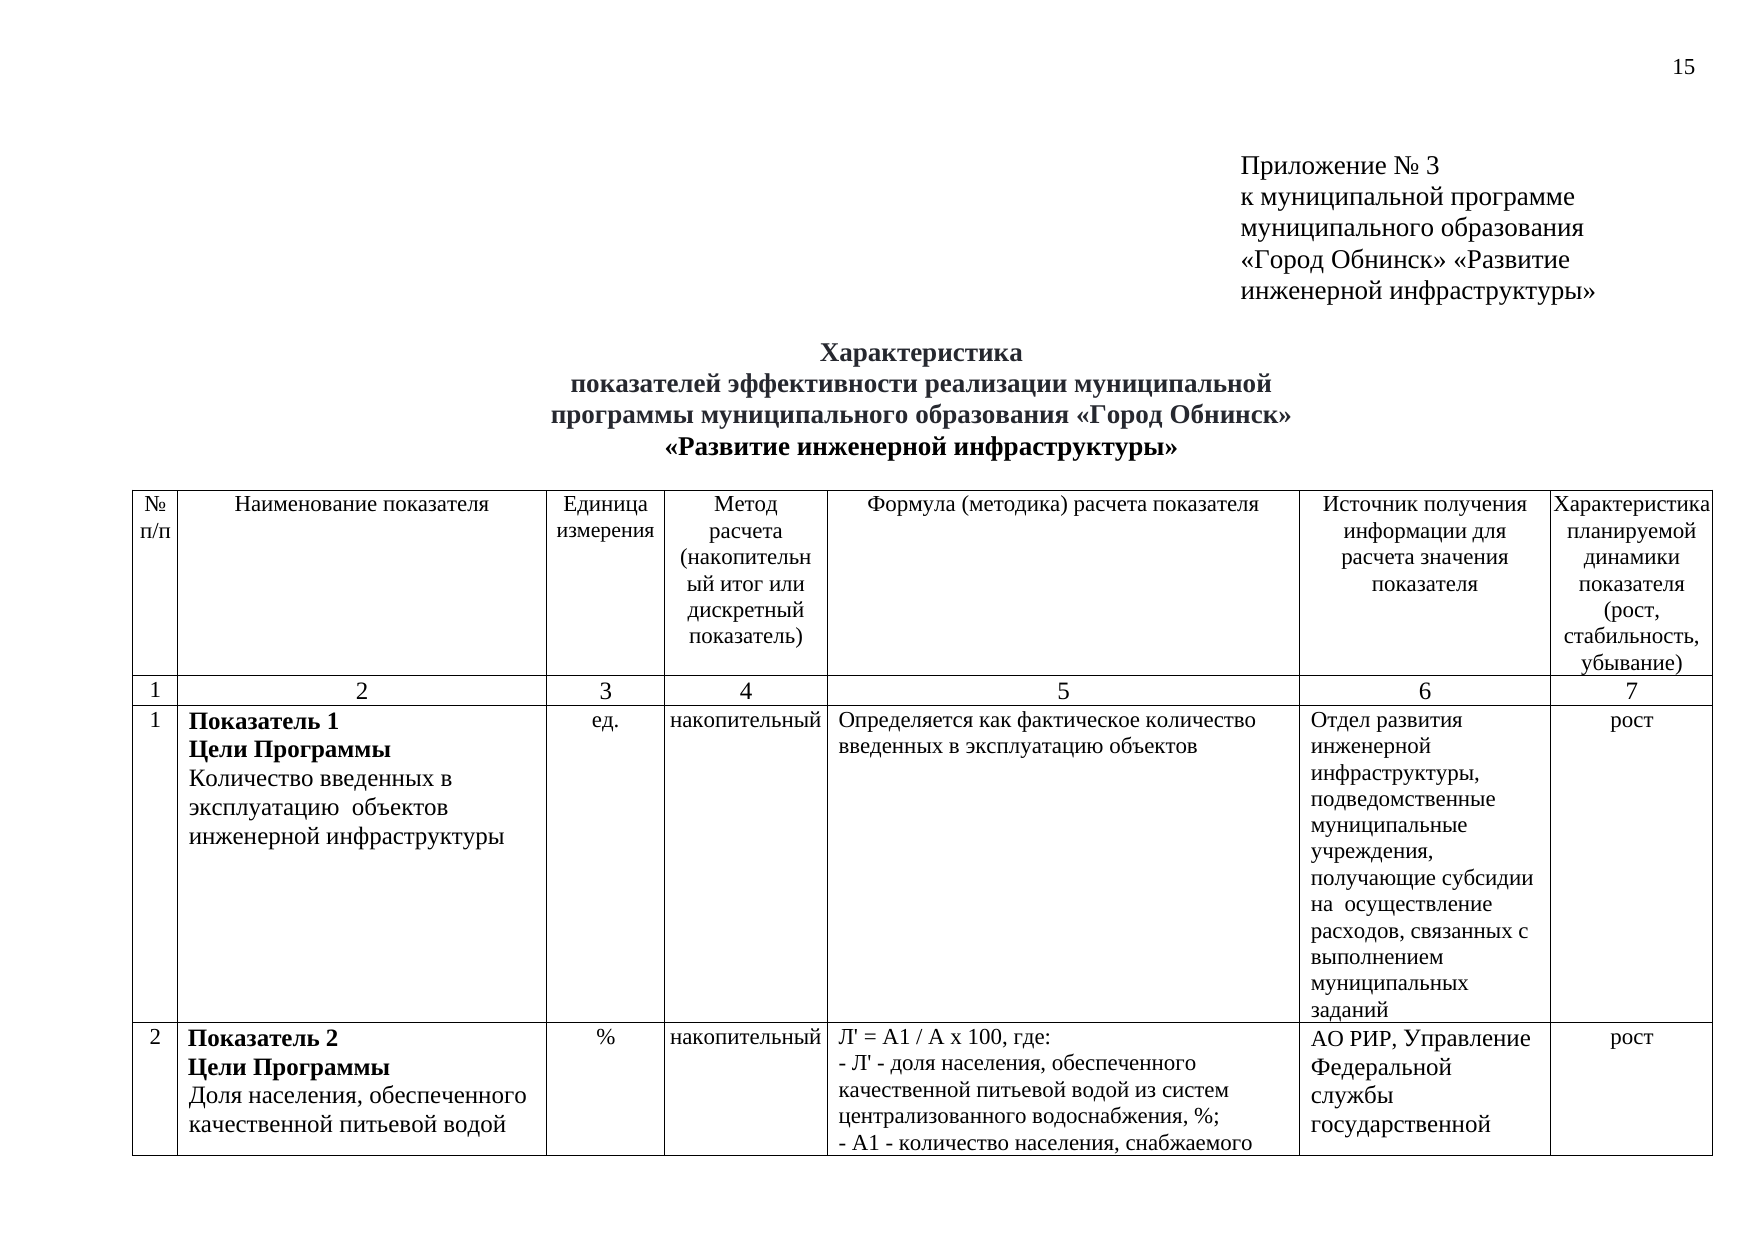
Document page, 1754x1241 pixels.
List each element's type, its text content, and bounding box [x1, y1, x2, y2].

table_header Источник получения информации для расчета значения показателя [1300, 491, 1550, 675]
text показателей эффективности реализации муниципальной [148, 367, 1695, 398]
table_cell 5 [828, 676, 1299, 705]
table_cell ед. [547, 706, 664, 1022]
table_cell 1 [133, 706, 177, 1022]
table_cell Показатель 1 Цели Программы Количество введенных в эксплуатацию объектов инженерной инфраструктуры [178, 706, 546, 1022]
table_cell 2 [133, 1023, 177, 1155]
text «Город Обнинск» «Развитие инженерной инфраструктуры» [1240, 243, 1713, 305]
table_cell 6 [1300, 676, 1550, 705]
table_cell Определяется как фактическое количество введенных в эксплуатацию объектов [828, 706, 1299, 1022]
table_cell 4 [665, 676, 827, 705]
table_header Наименование показателя [178, 491, 546, 675]
text «Развитие инженерной инфраструктуры» [148, 429, 1695, 461]
table_cell Показатель 2 Цели Программы Доля населения, обеспеченного качественной питьевой водой из систем централизованного водоснабжения [178, 1023, 546, 1155]
table_cell накопительный [665, 706, 827, 1022]
table_cell % [547, 1023, 664, 1155]
table_cell 1 [133, 676, 177, 705]
text программы муниципального образования «Город Обнинск» [148, 398, 1695, 429]
table_header Характеристика планируемой динамики показателя (рост, стабильность, убывание) [1551, 491, 1712, 675]
table_cell накопительный [665, 1023, 827, 1155]
text к муниципальной программе [1240, 180, 1713, 212]
text Характеристика [148, 336, 1695, 367]
text муниципального образования [1240, 212, 1713, 243]
table_cell 3 [547, 676, 664, 705]
table_cell 7 [1551, 676, 1712, 705]
table_header Метод расчета (накопительный итог или дискретный показатель) [665, 491, 827, 675]
table_header Единица измерения [547, 491, 664, 675]
table_cell рост [1551, 1023, 1712, 1155]
table_cell АО РИР, Управление Федеральной службы государственной статистики по Калужской области (далее – Калугастат) [1300, 1023, 1550, 1155]
text Приложение № 3 [1240, 149, 1713, 180]
table_cell рост [1551, 706, 1712, 1022]
table_header Формула (методика) расчета показателя [828, 491, 1299, 675]
table_cell Отдел развития инженерной инфраструктуры, подведомственные муниципальные учреждения, получающие субсидии на осуществление расходов, связанных с выполнением муниципальных заданий [1300, 706, 1550, 1022]
table_header № п/п [133, 491, 177, 675]
table_cell 2 [178, 676, 546, 705]
